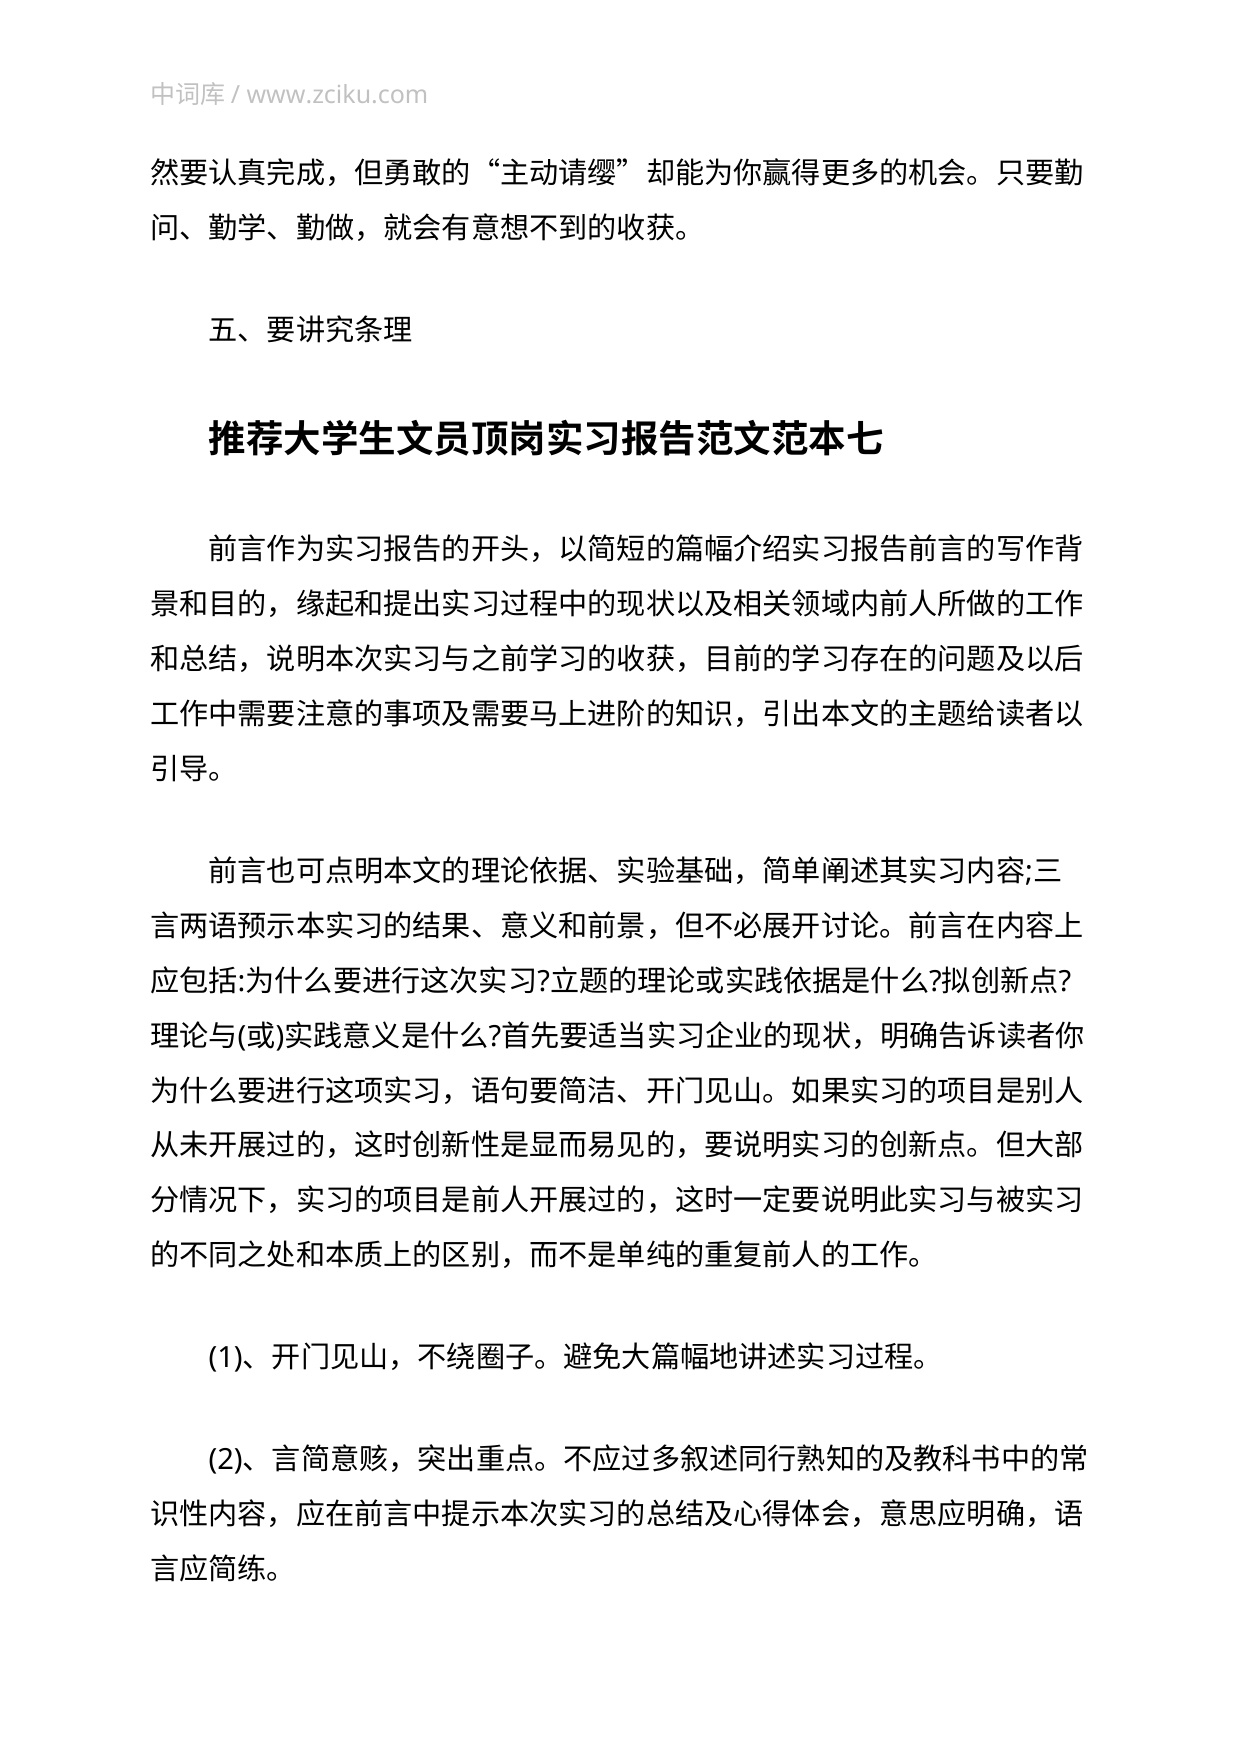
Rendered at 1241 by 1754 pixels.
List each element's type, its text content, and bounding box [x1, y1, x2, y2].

text 前言也可点明本文的理论依据、实验基础，简单阐述其实习内容;三言两语预示本实习的结果、意义和前景，但不必展开讨论。前言在内容上应包括:为什么要进行这次实习?立题的理论或实践依据是什么?拟创新点?理论与(或)实践意义是什么?首先要适当实习企业的现状，明确告诉读者你为什么要进行这项实习，语句要简洁、开门见山。如果实习的项目是别人从未开展过的，这时创新性是显而易见的，要说明实习的创新点。但大部分情况下，实习的项目是前人开展过的，这时一定要说明此实习与被实习的不同之处和本质上的区别，而不是单纯的重复前人的工作。 [150, 847, 1090, 1274]
text (1)、开门见山，不绕圈子。避免大篇幅地讲述实习过程。 [150, 1333, 1090, 1376]
text 推荐大学生文员顶岗实习报告范文范本七 [150, 408, 1090, 463]
text 前言作为实习报告的开头，以简短的篇幅介绍实习报告前言的写作背景和目的，缘起和提出实习过程中的现状以及相关领域内前人所做的工作和总结，说明本次实习与之前学习的收获，目前的学习存在的问题及以后工作中需要注意的事项及需要马上进阶的知识，引出本文的主题给读者以引导。 [150, 526, 1090, 788]
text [150, 150, 1090, 247]
text (2)、言简意赅，突出重点。不应过多叙述同行熟知的及教科书中的常识性内容，应在前言中提示本次实习的总结及心得体会，意思应明确，语言应简练。 [150, 1436, 1090, 1588]
text 五、要讲究条理 [150, 307, 1090, 349]
